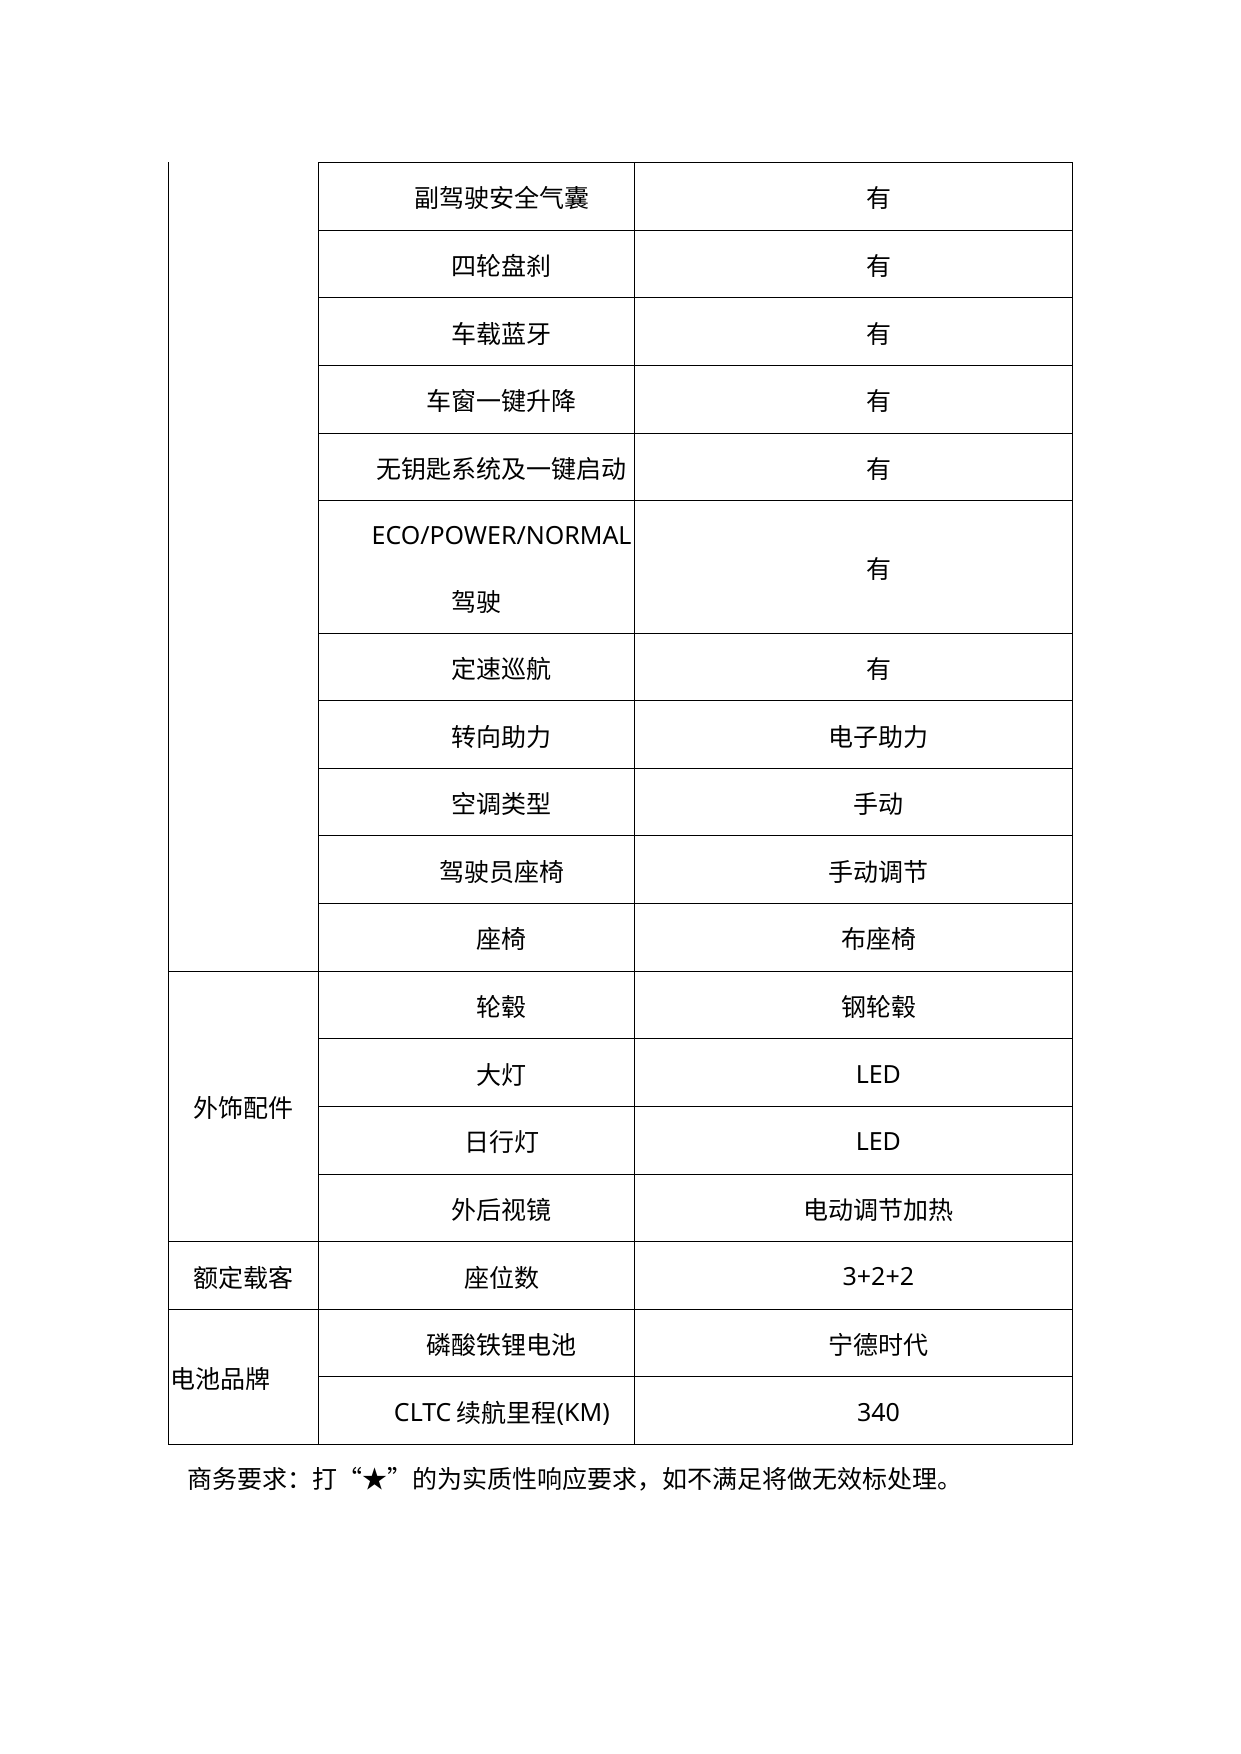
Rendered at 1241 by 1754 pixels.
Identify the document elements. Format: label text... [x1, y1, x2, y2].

table_cell 有 [635, 231, 1072, 297]
table_cell 座位数 [319, 1242, 634, 1309]
table_cell 转向助力 [319, 701, 634, 768]
text 商务要求：打“★”的为实质性响应要求，如不满足将做无效标处理。 [187, 1445, 1053, 1510]
table_cell 电池品牌 [169, 1310, 318, 1444]
table_cell 有 [635, 163, 1072, 229]
table_cell 手动 [635, 769, 1072, 835]
table_cell CLTC续航里程(KM) [319, 1377, 634, 1444]
table_cell 外后视镜 [319, 1175, 634, 1241]
table_cell 大灯 [319, 1039, 634, 1106]
table_cell 四轮盘刹 [319, 231, 634, 297]
table_cell 手动调节 [635, 836, 1072, 903]
table_cell 车载蓝牙 [319, 298, 634, 365]
table_cell 无钥匙系统及一键启动 [319, 434, 634, 500]
table_cell LED [635, 1107, 1072, 1173]
table_cell ECO/POWER/NORMAL驾驶 [319, 501, 634, 633]
table_cell 宁德时代 [635, 1310, 1072, 1376]
table_cell 车窗一键升降 [319, 366, 634, 432]
table_cell 外饰配件 [169, 972, 318, 1241]
table_cell 电动调节加热 [635, 1175, 1072, 1241]
table_cell 有 [635, 298, 1072, 365]
table_cell 电子助力 [635, 701, 1072, 768]
table_cell 驾驶员座椅 [319, 836, 634, 903]
table_cell LED [635, 1039, 1072, 1106]
table_cell 3+2+2 [635, 1242, 1072, 1309]
table_cell 额定载客 [169, 1242, 318, 1309]
table_cell 有 [635, 501, 1072, 633]
table_cell 有 [635, 434, 1072, 500]
table_cell 磷酸铁锂电池 [319, 1310, 634, 1376]
table_cell 日行灯 [319, 1107, 634, 1173]
table_cell 钢轮毂 [635, 972, 1072, 1038]
table_cell 有 [635, 366, 1072, 432]
table_cell 空调类型 [319, 769, 634, 835]
table_cell 轮毂 [319, 972, 634, 1038]
table_cell 布座椅 [635, 904, 1072, 971]
table_cell 定速巡航 [319, 634, 634, 700]
table_cell 副驾驶安全气囊 [319, 163, 634, 229]
table_cell 有 [635, 634, 1072, 700]
table_cell 340 [635, 1377, 1072, 1444]
table_cell 座椅 [319, 904, 634, 971]
